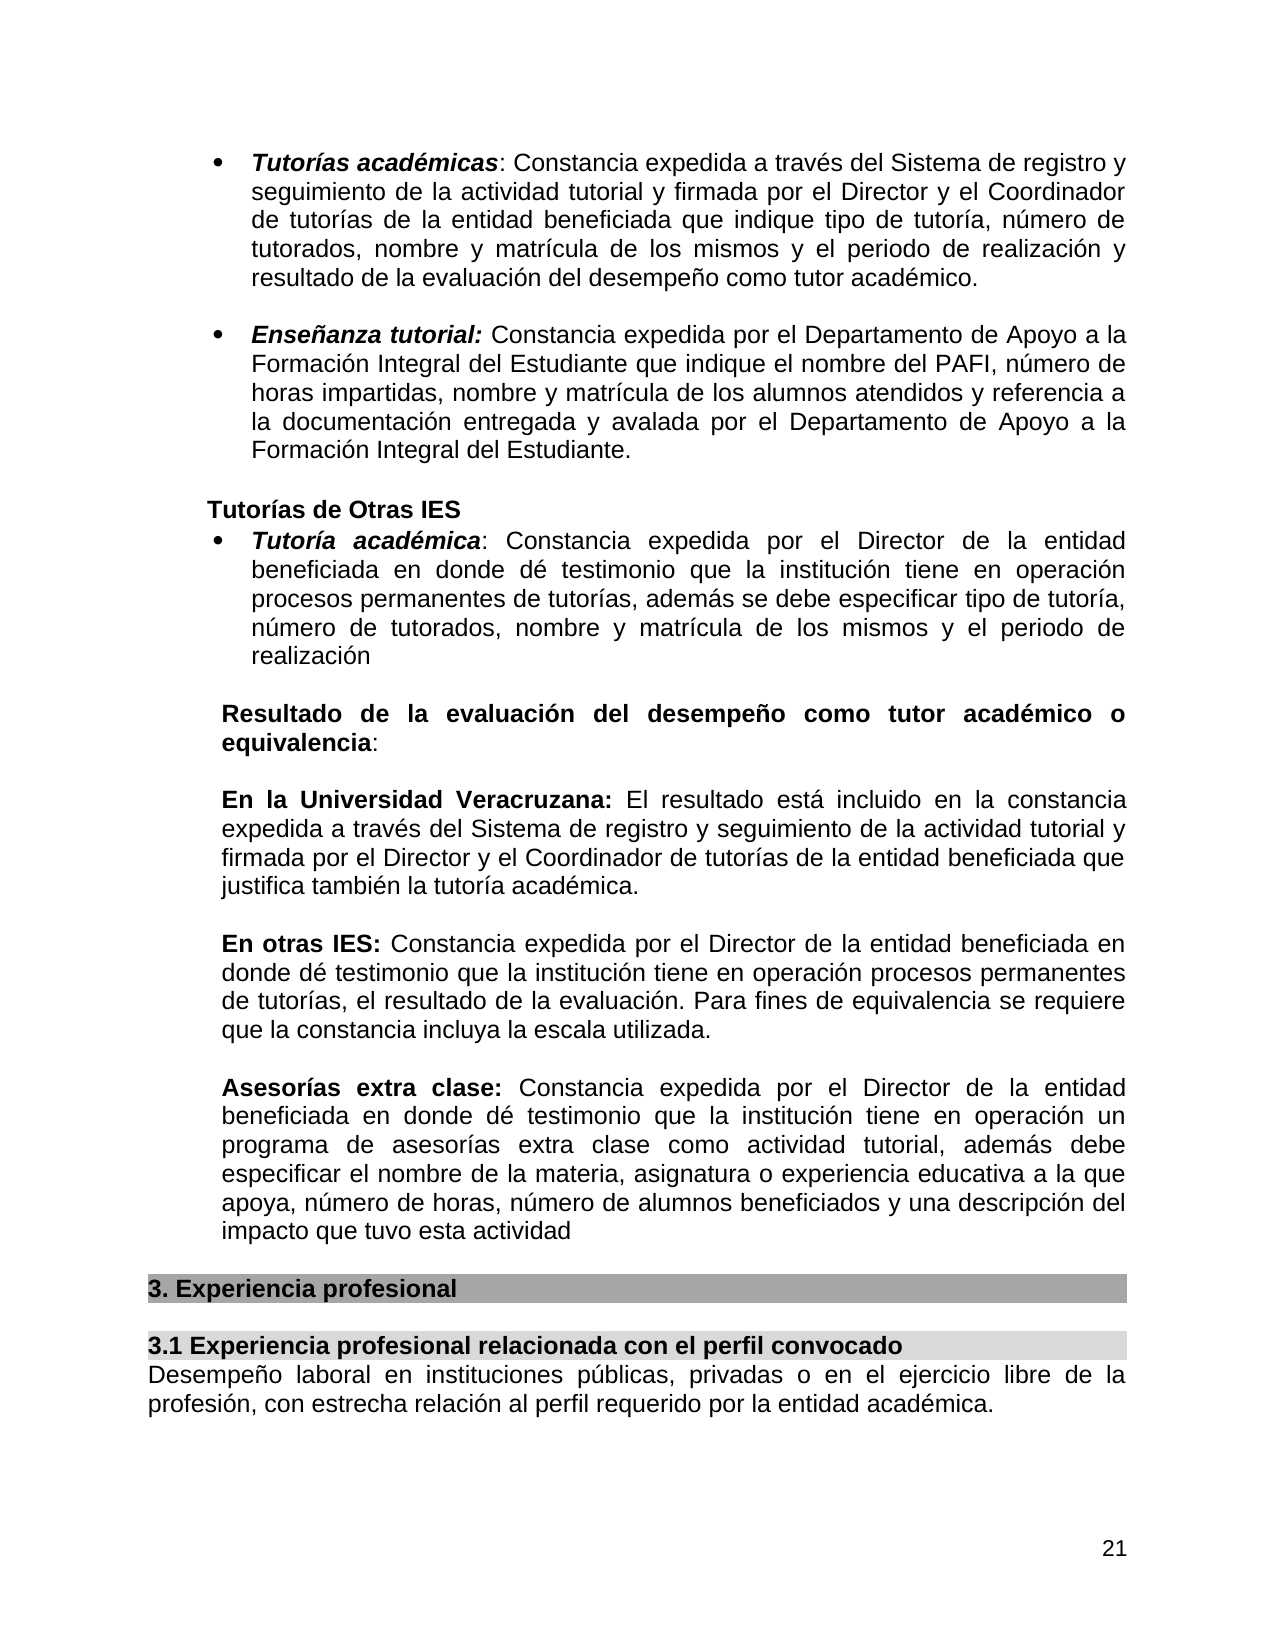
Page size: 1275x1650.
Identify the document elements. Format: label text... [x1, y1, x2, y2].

list Tutorías académicas: Constancia expedida a través del Sistema de registro y seguimiento de la actividad tutorial y firmada por el Director y el Coordinador de tutorías de la entidad beneficiada que indique tipo de tutoría, número de tutorados, nombre y matrícula de los mismos y el periodo de realización y resultado de la evaluación del desempeño como tutor académico. [214, 148, 1127, 292]
text 3.1 Experiencia profesional relacionada con el perfil convocado [148, 1331, 1127, 1360]
list Enseñanza tutorial: Constancia expedida por el Departamento de Apoyo a la Formación Integral del Estudiante que indique el nombre del PAFI, número de horas impartidas, nombre y matrícula de los alumnos atendidos y referencia a la documentación entregada y avalada por el Departamento de Apoyo a la Formación Integral del Estudiante. [214, 320, 1127, 464]
text Resultado de la evaluación del desempeño como tutor académico o equivalencia: [221, 699, 1127, 756]
text En la Universidad Veracruzana: El resultado está incluido en la constancia expedida a través del Sistema de registro y seguimiento de la actividad tutorial y firmada por el Director y el Coordinador de tutorías de la entidad beneficiada que justifica también la tutoría académica. [221, 785, 1127, 900]
text 3. Experiencia profesional [148, 1274, 1127, 1303]
text Desempeño laboral en instituciones públicas, privadas o en el ejercicio libre de la profesión, con estrecha relación al perfil requerido por la entidad académica. [148, 1360, 1127, 1418]
text Asesorías extra clase: Constancia expedida por el Director de la entidad beneficiada en donde dé testimonio que la institución tiene en operación un programa de asesorías extra clase como actividad tutorial, además debe especificar el nombre de la materia, asignatura o experiencia educativa a la que apoya, número de horas, número de alumnos beneficiados y una descripción del impacto que tuvo esta actividad [221, 1073, 1127, 1245]
list Tutorías de Otras IES [207, 495, 1127, 524]
list Tutoría académica: Constancia expedida por el Director de la entidad beneficiada en donde dé testimonio que la institución tiene en operación procesos permanentes de tutorías, además se debe especificar tipo de tutoría, número de tutorados, nombre y matrícula de los mismos y el periodo de realización [214, 526, 1127, 670]
text En otras IES: Constancia expedida por el Director de la entidad beneficiada en donde dé testimonio que la institución tiene en operación procesos permanentes de tutorías, el resultado de la evaluación. Para fines de equivalencia se requiere que la constancia incluya la escala utilizada. [221, 929, 1127, 1044]
